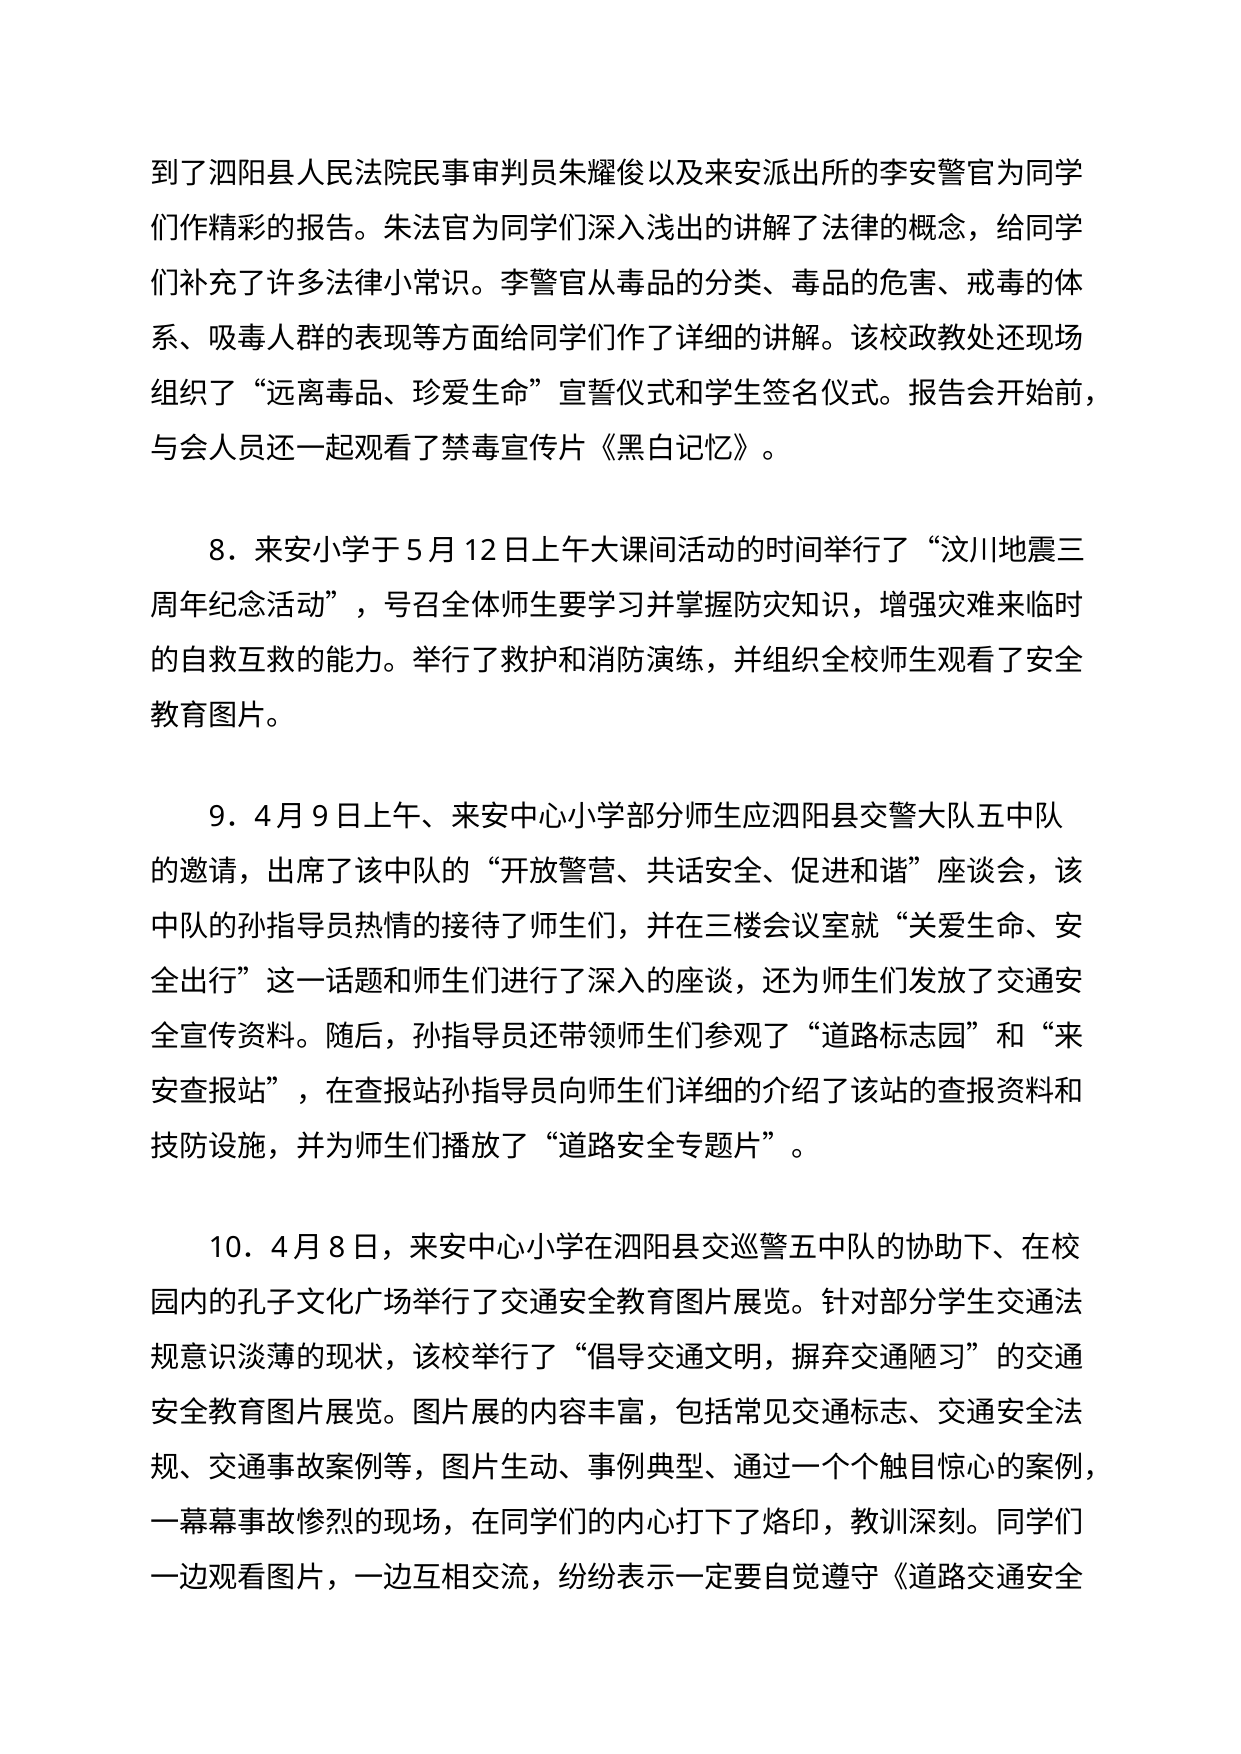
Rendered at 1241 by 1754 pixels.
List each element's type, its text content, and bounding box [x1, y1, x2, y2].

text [150, 150, 1090, 467]
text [150, 1224, 1090, 1596]
text 8．来安小学于5月12日上午大课间活动的时间举行了“汶川地震三周年纪念活动”，号召全体师生要学习并掌握防灾知识，增强灾难来临时的自救互救的能力。举行了救护和消防演练，并组织全校师生观看了安全教育图片。 [150, 526, 1090, 733]
text 9．4月9日上午、来安中心小学部分师生应泗阳县交警大队五中队的邀请，出席了该中队的“开放警营、共话安全、促进和谐”座谈会，该中队的孙指导员热情的接待了师生们，并在三楼会议室就“关爱生命、安全出行”这一话题和师生们进行了深入的座谈，还为师生们发放了交通安全宣传资料。随后，孙指导员还带领师生们参观了“道路标志园”和“来安查报站”，在查报站孙指导员向师生们详细的介绍了该站的查报资料和技防设施，并为师生们播放了“道路安全专题片”。 [150, 793, 1090, 1164]
